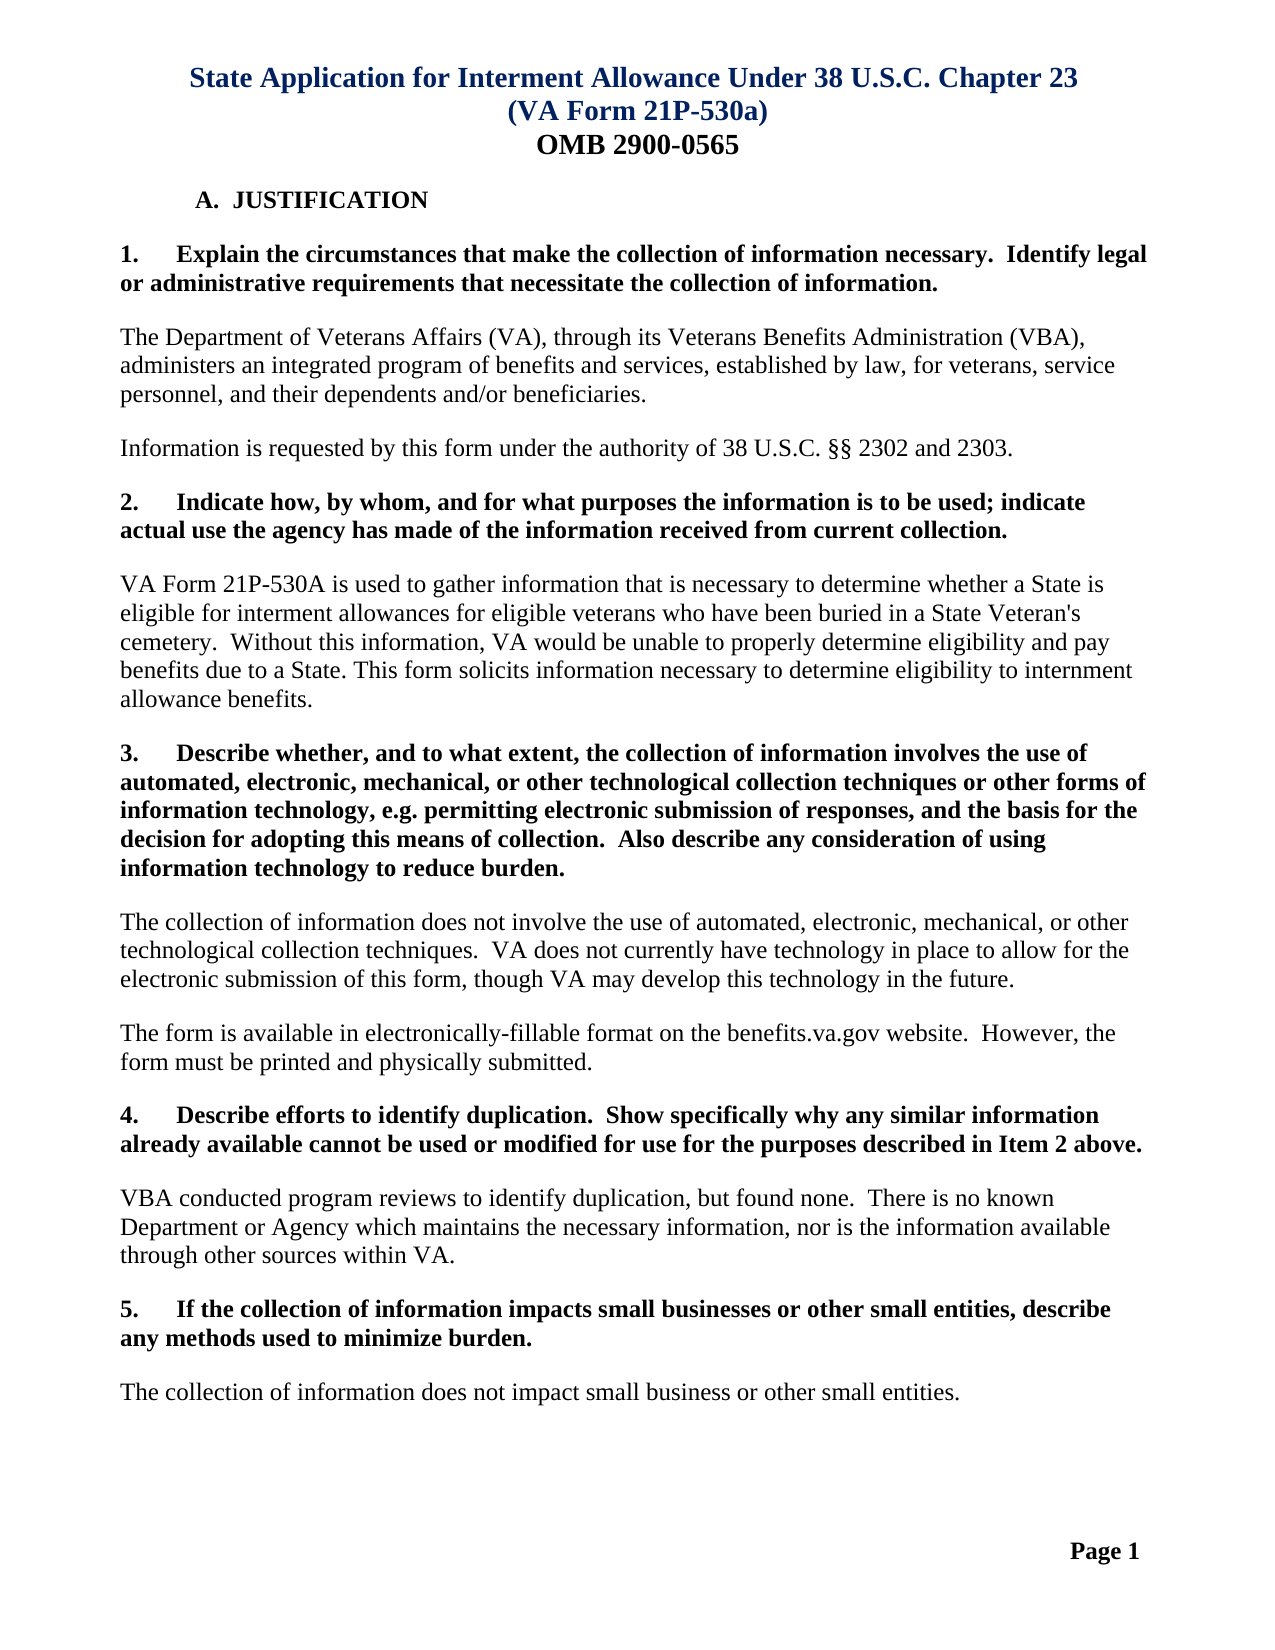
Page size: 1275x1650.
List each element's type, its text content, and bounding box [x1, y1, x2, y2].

text VA Form 21P-530A is used to gather information that is necessary to determine whether a State is eligible for interment allowances for eligible veterans who have been buried in a State Veteran's cemetery. Without this information, VA would be unable to properly determine eligibility and pay benefits due to a State. This form solicits information necessary to determine eligibility to internment allowance benefits. [120, 569, 1155, 713]
subtitle A. JUSTIFICATION [120, 186, 1155, 214]
text The form is available in electronically-fillable format on the benefits.va.gov website. However, the form must be printed and physically submitted. [120, 1018, 1155, 1076]
subtitle 4. Describe efforts to identify duplication. Show specifically why any similar information already available cannot be used or modified for use for the purposes described in Item 2 above. [120, 1101, 1155, 1158]
subtitle 3. Describe whether, and to what extent, the collection of information involves the use of automated, electronic, mechanical, or other technological collection techniques or other forms of information technology, e.g. permitting electronic submission of responses, and the basis for the decision for adopting this means of collection. Also describe any consideration of using information technology to reduce burden. [120, 738, 1155, 882]
subtitle 1. Explain the circumstances that make the collection of information necessary. Identify legal or administrative requirements that necessitate the collection of information. [120, 239, 1155, 297]
text The collection of information does not involve the use of automated, electronic, mechanical, or other technological collection techniques. VA does not currently have technology in place to allow for the electronic submission of this form, though VA may develop this technology in the future. [120, 907, 1155, 993]
subtitle 5. If the collection of information impacts small businesses or other small entities, describe any methods used to minimize burden. [120, 1294, 1155, 1352]
text Information is requested by this form under the authority of 38 U.S.C. §§ 2302 and 2303. [120, 433, 1155, 462]
text VBA conducted program reviews to identify duplication, but found none. There is no known Department or Agency which maintains the necessary information, nor is the information available through other sources within VA. [120, 1183, 1155, 1269]
text The Department of Veterans Affairs (VA), through its Veterans Benefits Administration (VBA), administers an integrated program of benefits and services, established by law, for veterans, service personnel, and their dependents and/or beneficiaries. [120, 322, 1155, 408]
text The collection of information does not impact small business or other small entities. [120, 1377, 1155, 1406]
subtitle 2. Indicate how, by whom, and for what purposes the information is to be used; indicate actual use the agency has made of the information received from current collection. [120, 487, 1155, 544]
